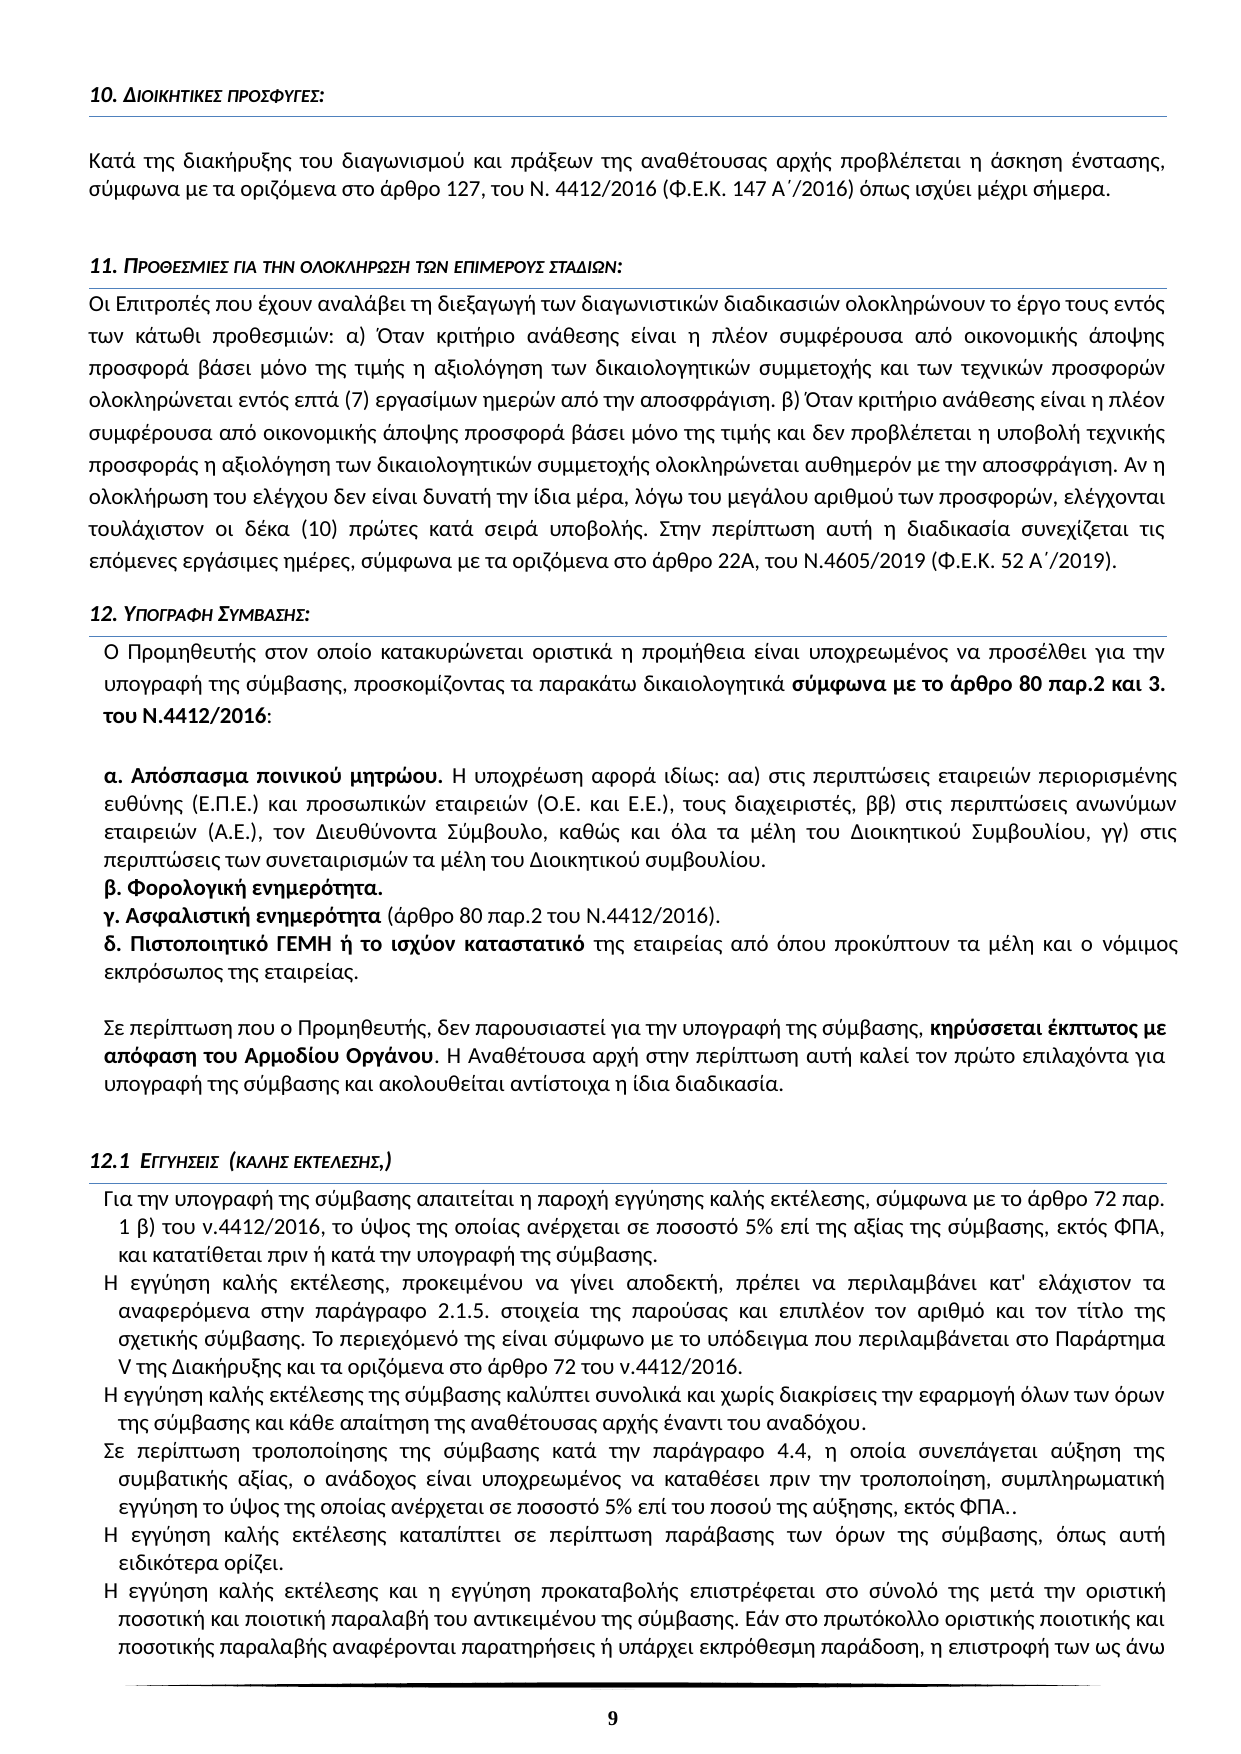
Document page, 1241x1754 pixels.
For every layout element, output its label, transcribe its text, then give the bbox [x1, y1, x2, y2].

text Κατά της διακήρυξης του διαγωνισμού και πράξεων της αναθέτουσας αρχής προβλέπεται η άσκηση ένστασης, σύμφωνα με τα οριζόμενα στο άρθρο 127, του Ν. 4412/2016 (Φ.Ε.Κ. 147 Α΄/2016) όπως ισχύει μέχρι σήμερα. [89, 147, 1167, 203]
text 12. Υπογραφή Σύμβασης: [89, 599, 1167, 636]
text 11. Προθεσμίες για την ολοκλήρωση των επιμέρους σταδίων: [89, 251, 1167, 288]
text Η εγγύηση καλής εκτέλεσης της σύμβασης καλύπτει συνολικά και χωρίς διακρίσεις την εφαρμογή όλων των όρων της σύμβασης και κάθε απαίτηση της αναθέτουσας αρχής έναντι του αναδόχου. [103, 1380, 1167, 1436]
text γ. Ασφαλιστική ενημερότητα (άρθρο 80 παρ.2 του Ν.4412/2016). [103, 901, 1178, 929]
text 10. Διοικητικές προσφυγές: [89, 80, 1167, 116]
text Η εγγύηση καλής εκτέλεσης καταπίπτει σε περίπτωση παράβασης των όρων της σύμβασης, όπως αυτή ειδικότερα ορίζει. [103, 1520, 1167, 1576]
text 12.1 Εγγυήσεις (καλής εκτέλεσης,) [89, 1146, 1167, 1183]
text Η εγγύηση καλής εκτέλεσης, προκειμένου να γίνει αποδεκτή, πρέπει να περιλαμβάνει κατ' ελάχιστον τα αναφερόμενα στην παράγραφο 2.1.5. στοιχεία της παρούσας και επιπλέον τον αριθμό και τον τίτλο της σχετικής σύμβασης. Το περιεχόμενό της είναι σύμφωνο με το υπόδειγμα που περιλαμβάνεται στο Παράρτημα V της Διακήρυξης και τα οριζόμενα στο άρθρο 72 του ν.4412/2016. [103, 1268, 1167, 1380]
text Σε περίπτωση που ο Προμηθευτής, δεν παρουσιαστεί για την υπογραφή της σύμβασης, κηρύσσεται έκπτωτος με απόφαση του Αρμοδίου Οργάνου. Η Αναθέτουσα αρχή στην περίπτωση αυτή καλεί τον πρώτο επιλαχόντα για υπογραφή της σύμβασης και ακολουθείται αντίστοιχα η ίδια διαδικασία. [103, 1013, 1167, 1098]
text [103, 1576, 1167, 1660]
text β. Φορολογική ενημερότητα. [103, 873, 1178, 901]
text Οι Επιτροπές που έχουν αναλάβει τη διεξαγωγή των διαγωνιστικών διαδικασιών ολοκληρώνουν το έργο τους εντός των κάτωθι προθεσμιών: α) Όταν κριτήριο ανάθεσης είναι η πλέον συμφέρουσα από οικονομικής άποψης προσφορά βάσει μόνο της τιμής η αξιολόγηση των δικαιολογητικών συμμετοχής και των τεχνικών προσφορών ολοκληρώνεται εντός επτά (7) εργασίμων ημερών από την αποσφράγιση. β) Όταν κριτήριο ανάθεσης είναι η πλέον συμφέρουσα από οικονομικής άποψης προσφορά βάσει μόνο της τιμής και δεν προβλέπεται η υποβολή τεχνικής προσφοράς η αξιολόγηση των δικαιολογητικών συμμετοχής ολοκληρώνεται αυθημερόν με την αποσφράγιση. Αν η ολοκλήρωση του ελέγχου δεν είναι δυνατή την ίδια μέρα, λόγω του μεγάλου αριθμού των προσφορών, ελέγχονται τουλάχιστον οι δέκα (10) πρώτες κατά σειρά υποβολής. Στην περίπτωση αυτή η διαδικασία συνεχίζεται τις επόμενες εργάσιμες ημέρες, σύμφωνα με τα οριζόμενα στο άρθρο 22A, του Ν.4605/2019 (Φ.Ε.Κ. 52 Α΄/2019). [89, 289, 1167, 574]
text Ο Προμηθευτής στον οποίο κατακυρώνεται οριστικά η προμήθεια είναι υποχρεωμένος να προσέλθει για την υπογραφή της σύμβασης, προσκομίζοντας τα παρακάτω δικαιολογητικά σύμφωνα με το άρθρο 80 παρ.2 και 3. του Ν.4412/2016: [103, 637, 1167, 729]
text α. Απόσπασμα ποινικού μητρώου. Η υποχρέωση αφορά ιδίως: αα) στις περιπτώσεις εταιρειών περιορισμένης ευθύνης (Ε.Π.Ε.) και προσωπικών εταιρειών (Ο.Ε. και Ε.Ε.), τους διαχειριστές, ββ) στις περιπτώσεις ανωνύμων εταιρειών (Α.Ε.), τον Διευθύνοντα Σύμβουλο, καθώς και όλα τα μέλη του Διοικητικού Συμβουλίου, γγ) στις περιπτώσεις των συνεταιρισμών τα μέλη του Διοικητικού συμβουλίου. [103, 761, 1178, 873]
picture [125, 1681, 1101, 1690]
text δ. Πιστοποιητικό ΓΕΜΗ ή το ισχύον καταστατικό της εταιρείας από όπου προκύπτουν τα μέλη και ο νόμιμος εκπρόσωπος της εταιρείας. [103, 929, 1178, 986]
text Σε περίπτωση τροποποίησης της σύμβασης κατά την παράγραφο 4.4, η οποία συνεπάγεται αύξηση της συμβατικής αξίας, ο ανάδοχος είναι υποχρεωμένος να καταθέσει πριν την τροποποίηση, συμπληρωματική εγγύηση το ύψος της οποίας ανέρχεται σε ποσοστό 5% επί του ποσού της αύξησης, εκτός ΦΠΑ.. [103, 1436, 1167, 1520]
text Για την υπογραφή της σύμβασης απαιτείται η παροχή εγγύησης καλής εκτέλεσης, σύμφωνα με το άρθρο 72 παρ. 1 β) του ν.4412/2016, το ύψος της οποίας ανέρχεται σε ποσοστό 5% επί της αξίας της σύμβασης, εκτός ΦΠΑ, και κατατίθεται πριν ή κατά την υπογραφή της σύμβασης. [103, 1184, 1167, 1268]
